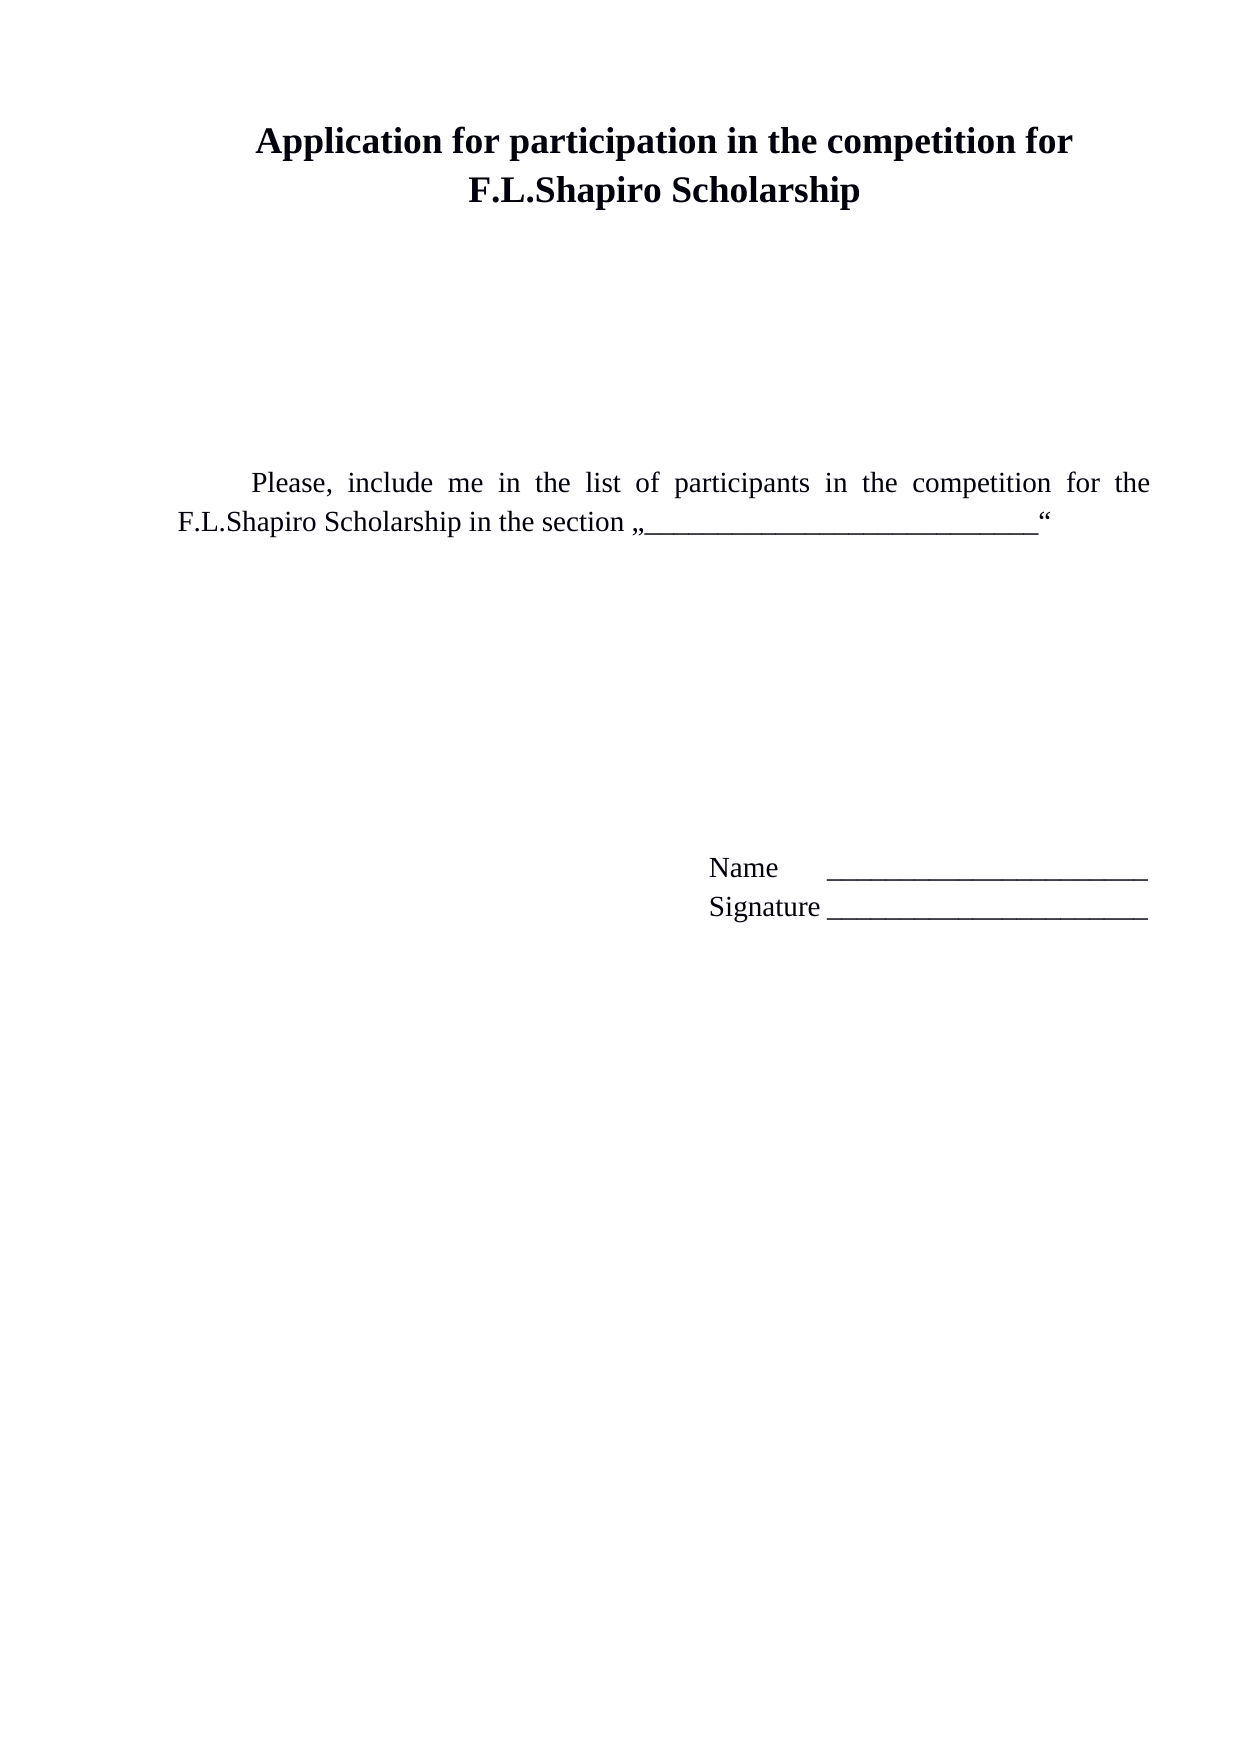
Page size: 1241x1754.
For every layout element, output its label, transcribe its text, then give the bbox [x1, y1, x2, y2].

text Signature ______________________ [177, 889, 1152, 923]
text Name ______________________ [177, 851, 1152, 884]
text Please, include me in the list of participants in the competition for the F.L.Shapiro Scholarship in the section „___________________________“ [177, 465, 1152, 537]
text Application for participation in the competition for F.L.Shapiro Scholarship [177, 118, 1152, 211]
